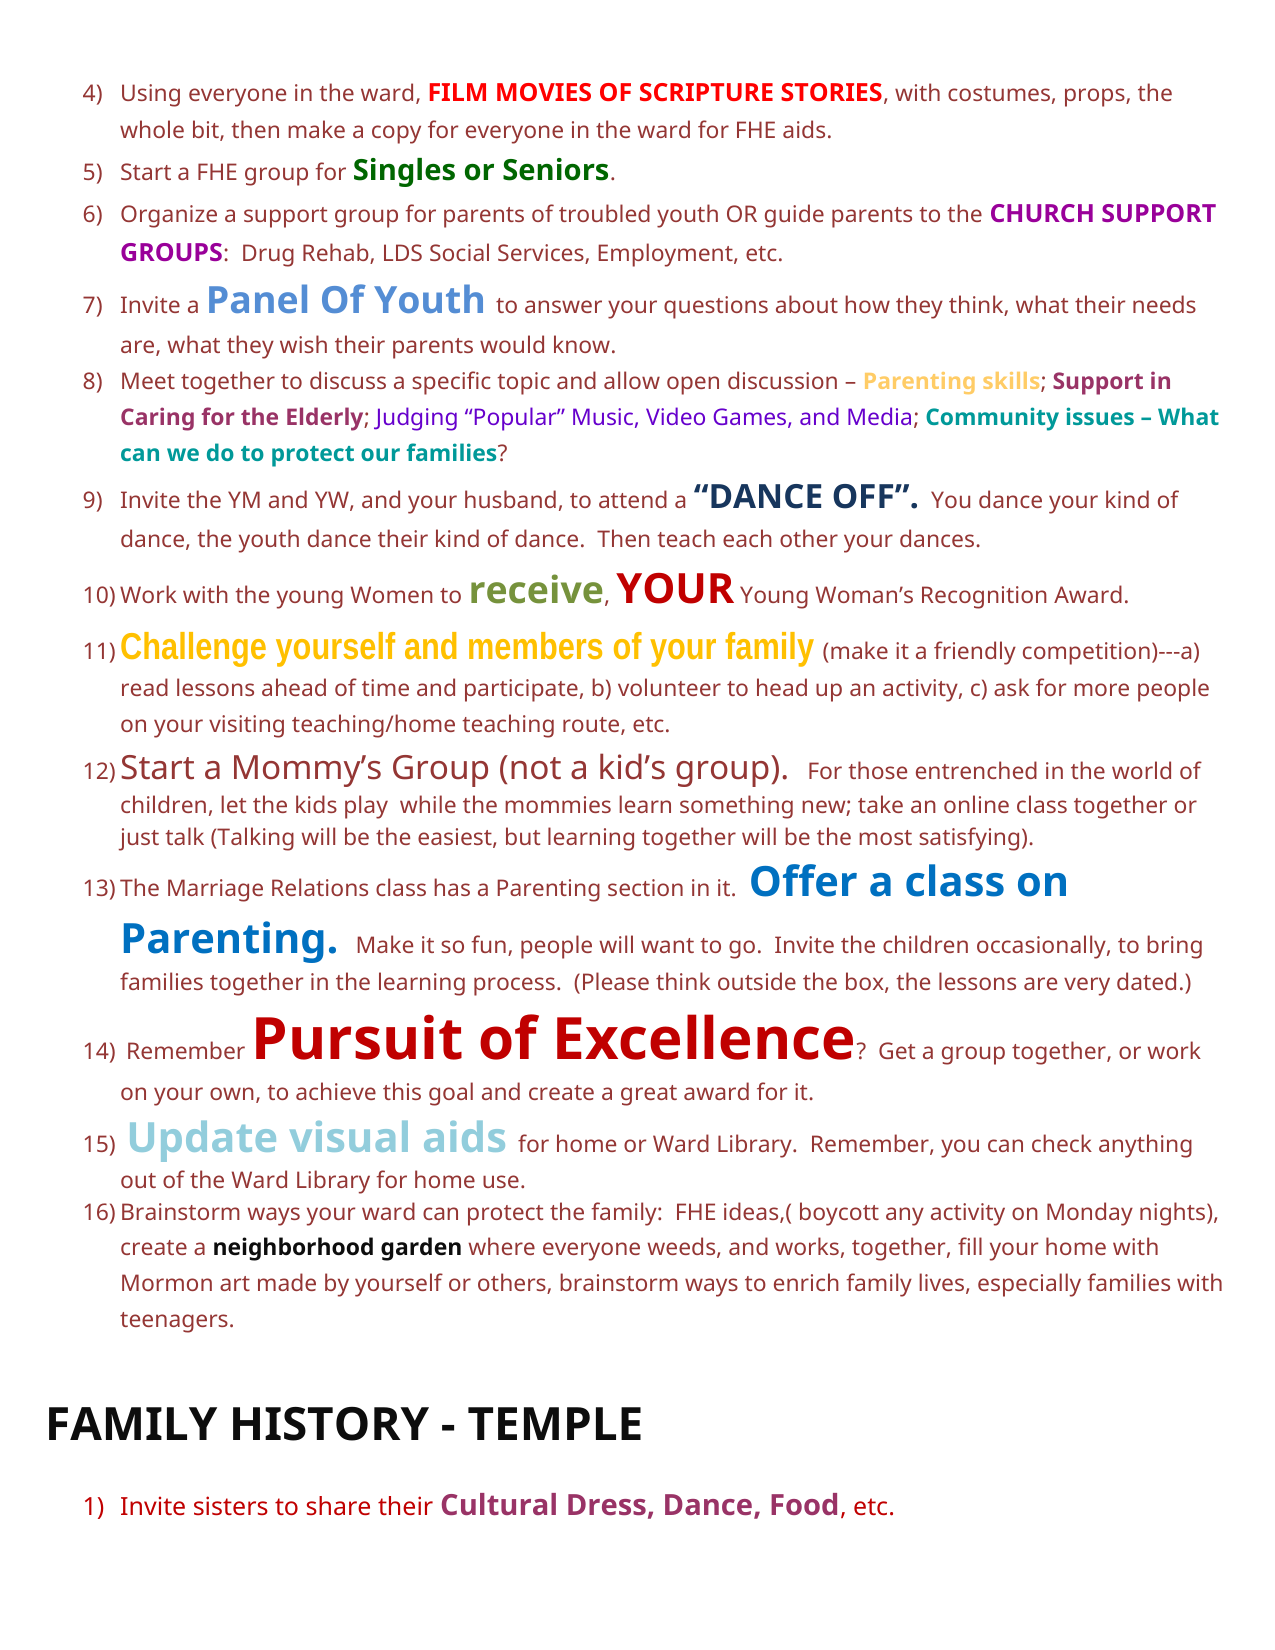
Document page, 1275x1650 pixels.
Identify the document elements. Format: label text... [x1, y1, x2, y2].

list Work with the young Women to receive, YOUR Young Woman’s Recognition Award. [82, 559, 1230, 616]
text FAMILY HISTORY - TEMPLE [45, 1391, 1230, 1454]
list Start a Mommy’s Group (not a kid’s group). For those entrenched in the world of children, let the kids play while the mommies learn something new; take an online class together or just talk (Talking will be the easiest, but learning together will be the most satisfying). [82, 744, 1230, 852]
list Start a FHE group for Singles or Seniors. [82, 150, 1230, 189]
list Update visual aids for home or Ward Library. Remember, you can check anything out of the Ward Library for home use. [82, 1107, 1230, 1195]
list Using everyone in the ward, FILM MOVIES OF SCRIPTURE STORIES, with costumes, props, the whole bit, then make a copy for everyone in the ward for FHE aids. [82, 75, 1230, 145]
list Brainstorm ways your ward can protect the family: FHE ideas,( boycott any activity on Monday nights), create a neighborhood garden where everyone weeds, and works, together, fill your home with Mormon art made by yourself or others, brainstorm ways to enrich family lives, especially families with teenagers. [82, 1195, 1230, 1334]
list Organize a support group for parents of troubled youth OR guide parents to the CHURCH SUPPORT GROUPS: Drug Rehab, LDS Social Services, Employment, etc. [82, 195, 1230, 268]
list Remember Pursuit of Excellence? Get a group together, or work on your own, to achieve this goal and create a great award for it. [82, 997, 1230, 1107]
list Invite the YM and YW, and your husband, to attend a “DANCE OFF”. You dance your kind of dance, the youth dance their kind of dance. Then teach each other your dances. [82, 473, 1230, 554]
list Meet together to discuss a specific topic and allow open discussion – Parenting skills; Support in Caring for the Elderly; Judging “Popular” Music, Video Games, and Media; Community issues – What can we do to protect our families? [82, 365, 1230, 468]
list The Marriage Relations class has a Parenting section in it. Offer a class on Parenting. Make it so fun, people will want to go. Invite the children occasionally, to bring families together in the learning process. (Please think outside the box, the lessons are very dated.) [82, 852, 1230, 997]
list Invite a Panel Of Youth to answer your questions about how they think, what their needs are, what they wish their parents would know. [82, 274, 1230, 361]
list Challenge yourself and members of your family (make it a friendly competition)---a) read lessons ahead of time and participate, b) volunteer to head up an activity, c) ask for more people on your visiting teaching/home teaching route, etc. [82, 624, 1230, 739]
list Invite sisters to share their Cultural Dress, Dance, Food, etc. [82, 1484, 1230, 1523]
